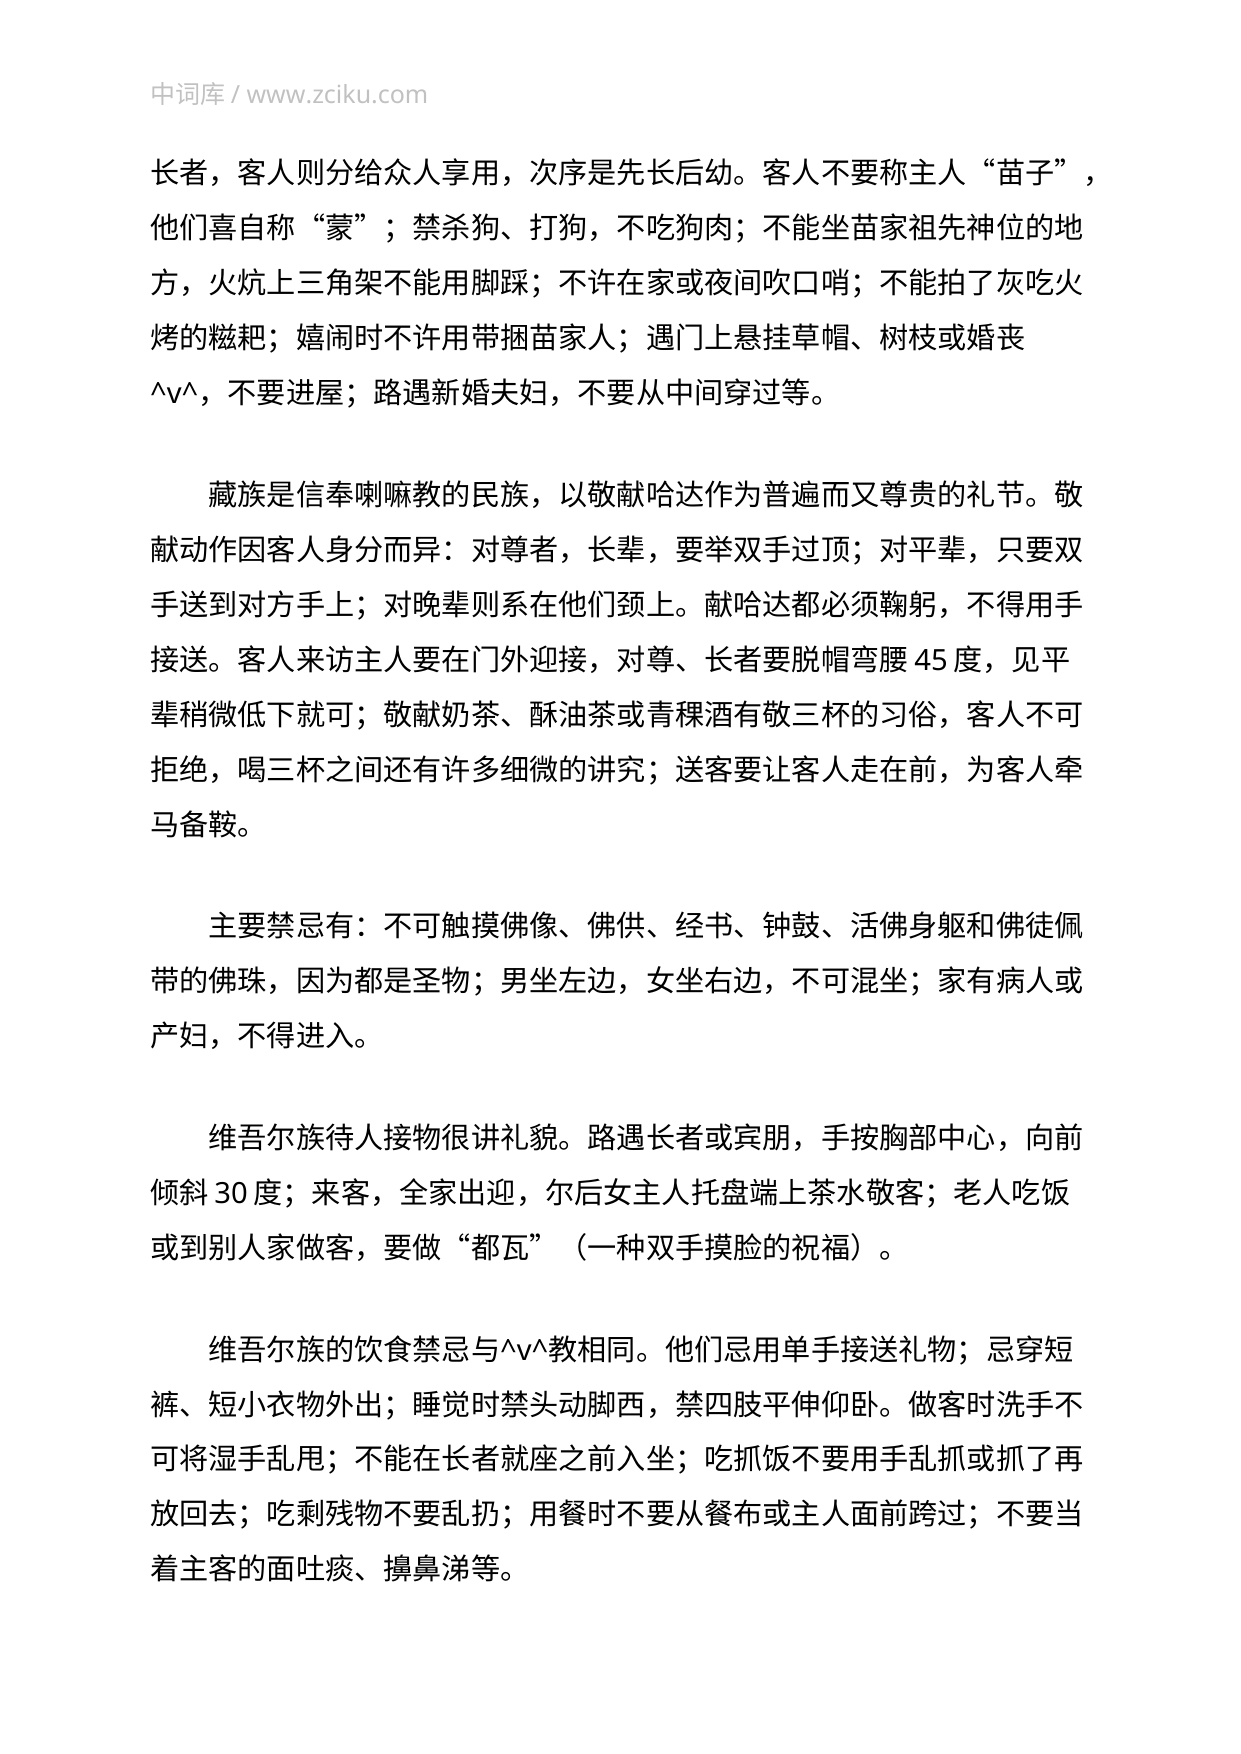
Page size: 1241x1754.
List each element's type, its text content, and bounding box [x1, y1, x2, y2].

text 主要禁忌有：不可触摸佛像、佛供、经书、钟鼓、活佛身躯和佛徒佩带的佛珠，因为都是圣物；男坐左边，女坐右边，不可混坐；家有病人或产妇，不得进入。 [150, 903, 1090, 1055]
text 维吾尔族待人接物很讲礼貌。路遇长者或宾朋，手按胸部中心，向前倾斜30度；来客，全家出迎，尔后女主人托盘端上茶水敬客；老人吃饭或到别人家做客，要做“都瓦”（一种双手摸脸的祝福）。 [150, 1114, 1090, 1267]
text 藏族是信奉喇嘛教的民族，以敬献哈达作为普遍而又尊贵的礼节。敬献动作因客人身分而异：对尊者，长辈，要举双手过顶；对平辈，只要双手送到对方手上；对晚辈则系在他们颈上。献哈达都必须鞠躬，不得用手接送。客人来访主人要在门外迎接，对尊、长者要脱帽弯腰45度，见平辈稍微低下就可；敬献奶茶、酥油茶或青稞酒有敬三杯的习俗，客人不可拒绝，喝三杯之间还有许多细微的讲究；送客要让客人走在前，为客人牵马备鞍。 [150, 472, 1090, 843]
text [150, 150, 1090, 412]
text 维吾尔族的饮食禁忌与^v^教相同。他们忌用单手接送礼物；忌穿短裤、短小衣物外出；睡觉时禁头动脚西，禁四肢平伸仰卧。做客时洗手不可将湿手乱甩；不能在长者就座之前入坐；吃抓饭不要用手乱抓或抓了再放回去；吃剩残物不要乱扔；用餐时不要从餐布或主人面前跨过；不要当着主客的面吐痰、擤鼻涕等。 [150, 1326, 1090, 1588]
